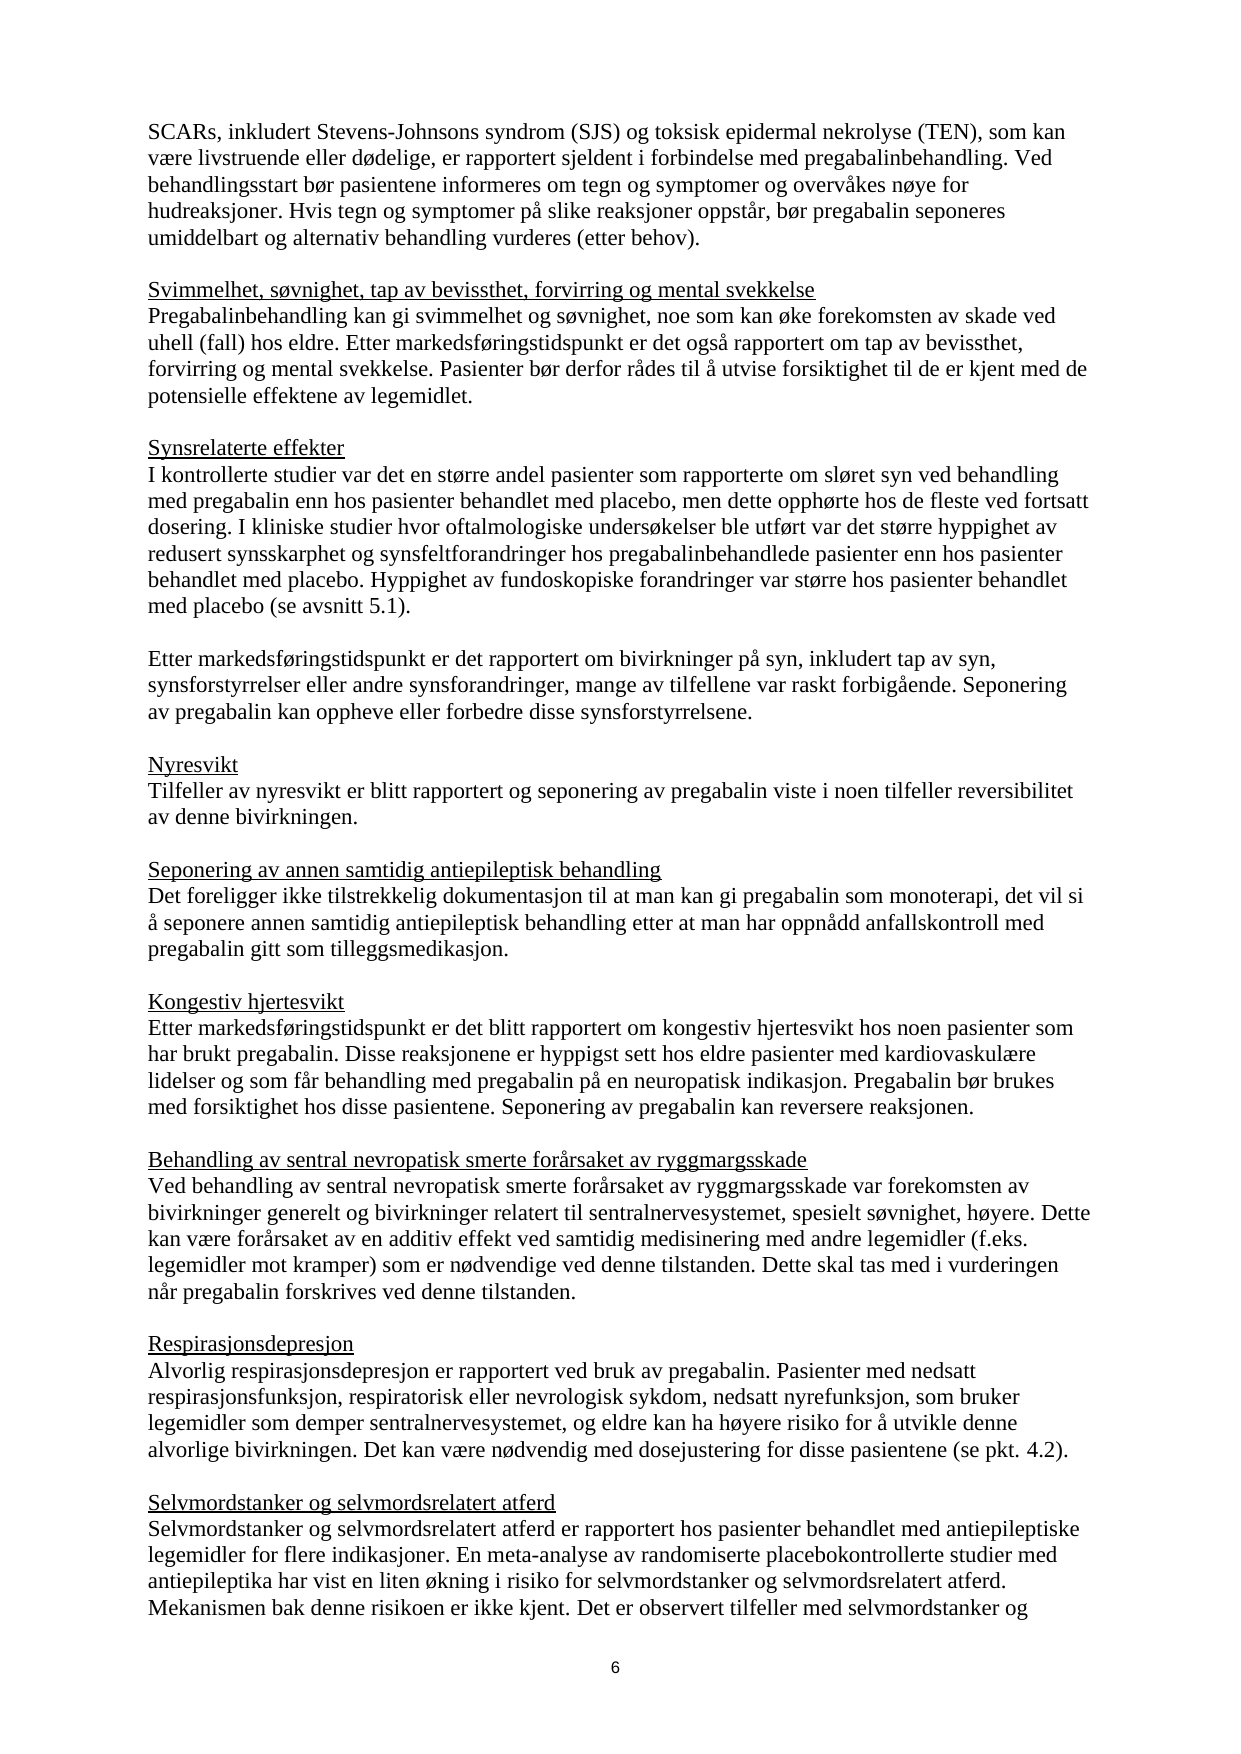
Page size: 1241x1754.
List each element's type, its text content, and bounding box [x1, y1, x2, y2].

text Etter markedsføringstidspunkt er det rapportert om bivirkninger på syn, inkludert tap av syn, synsforstyrrelser eller andre synsforandringer, mange av tilfellene var raskt forbigående. Seponering av pregabalin kan oppheve eller forbedre disse synsforstyrrelsene. [148, 645, 1093, 724]
text Alvorlig respirasjonsdepresjon er rapportert ved bruk av pregabalin. Pasienter med nedsatt respirasjonsfunksjon, respiratorisk eller nevrologisk sykdom, nedsatt nyrefunksjon, som bruker legemidler som demper sentralnervesystemet, og eldre kan ha høyere risiko for å utvikle denne alvorlige bivirkningen. Det kan være nødvendig med dosejustering for disse pasientene (se pkt. 4.2). [148, 1357, 1093, 1462]
text Det foreligger ikke tilstrekkelig dokumentasjon til at man kan gi pregabalin som monoterapi, det vil si å seponere annen samtidig antiepileptisk behandling etter at man har oppnådd anfallskontroll med pregabalin gitt som tilleggsmedikasjon. [148, 882, 1093, 961]
text SCARs, inkludert Stevens-Johnsons syndrom (SJS) og toksisk epidermal nekrolyse (TEN), som kan være livstruende eller dødelige, er rapportert sjeldent i forbindelse med pregabalinbehandling. Ved behandlingsstart bør pasientene informeres om tegn og symptomer og overvåkes nøye for hudreaksjoner. Hvis tegn og symptomer på slike reaksjoner oppstår, bør pregabalin seponeres umiddelbart og alternativ behandling vurderes (etter behov). [148, 118, 1093, 250]
text Seponering av annen samtidig antiepileptisk behandling [148, 856, 1093, 882]
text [148, 1515, 1093, 1620]
text Tilfeller av nyresvikt er blitt rapportert og seponering av pregabalin viste i noen tilfeller reversibilitet av denne bivirkningen. [148, 777, 1093, 830]
text Etter markedsføringstidspunkt er det blitt rapportert om kongestiv hjertesvikt hos noen pasienter som har brukt pregabalin. Disse reaksjonene er hyppigst sett hos eldre pasienter med kardiovaskulære lidelser og som får behandling med pregabalin på en neuropatisk indikasjon. Pregabalin bør brukes med forsiktighet hos disse pasientene. Seponering av pregabalin kan reversere reaksjonen. [148, 1014, 1093, 1119]
text Nyresvikt [148, 751, 1093, 777]
text Ved behandling av sentral nevropatisk smerte forårsaket av ryggmargsskade var forekomsten av bivirkninger generelt og bivirkninger relatert til sentralnervesystemet, spesielt søvnighet, høyere. Dette kan være forårsaket av en additiv effekt ved samtidig medisinering med andre legemidler (f.eks. legemidler mot kramper) som er nødvendige ved denne tilstanden. Dette skal tas med i vurderingen når pregabalin forskrives ved denne tilstanden. [148, 1172, 1093, 1304]
text Respirasjonsdepresjon [148, 1330, 1093, 1357]
text Pregabalinbehandling kan gi svimmelhet og søvnighet, noe som kan øke forekomsten av skade ved uhell (fall) hos eldre. Etter markedsføringstidspunkt er det også rapportert om tap av bevissthet, forvirring og mental svekkelse. Pasienter bør derfor rådes til å utvise forsiktighet til de er kjent med de potensielle effektene av legemidlet. [148, 303, 1093, 408]
text Synsrelaterte effekter [148, 434, 1093, 461]
text Selvmordstanker og selvmordsrelatert atferd [148, 1488, 1093, 1515]
text Svimmelhet, søvnighet, tap av bevissthet, forvirring og mental svekkelse [148, 276, 1093, 303]
text Behandling av sentral nevropatisk smerte forårsaket av ryggmargsskade [148, 1146, 1093, 1172]
text I kontrollerte studier var det en større andel pasienter som rapporterte om sløret syn ved behandling med pregabalin enn hos pasienter behandlet med placebo, men dette opphørte hos de fleste ved fortsatt dosering. I kliniske studier hvor oftalmologiske undersøkelser ble utført var det større hyppighet av redusert synsskarphet og synsfeltforandringer hos pregabalinbehandlede pasienter enn hos pasienter behandlet med placebo. Hyppighet av fundoskopiske forandringer var større hos pasienter behandlet med placebo (se avsnitt 5.1). [148, 461, 1093, 619]
text Kongestiv hjertesvikt [148, 988, 1093, 1014]
